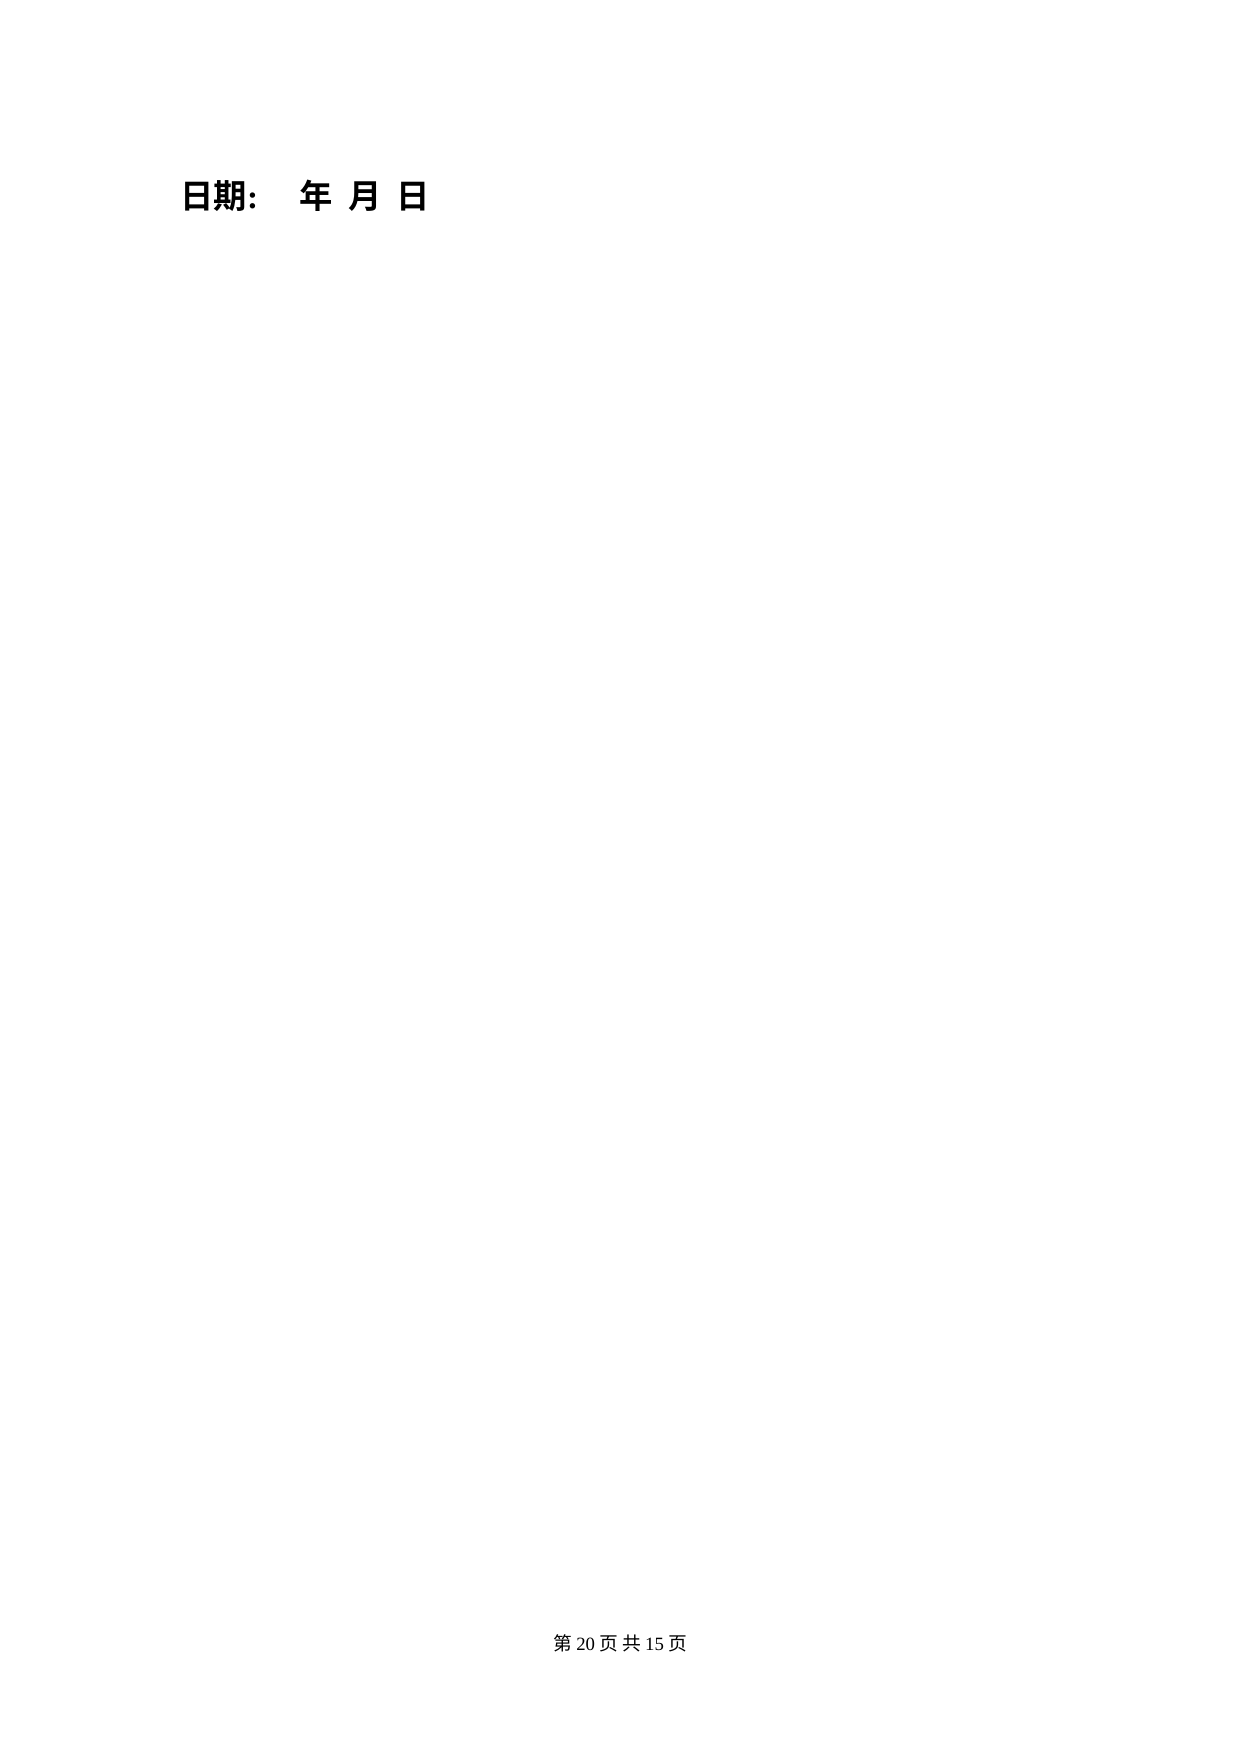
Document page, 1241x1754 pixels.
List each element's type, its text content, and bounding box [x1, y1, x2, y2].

text 日期: 年 月 日 [130, 162, 1110, 227]
